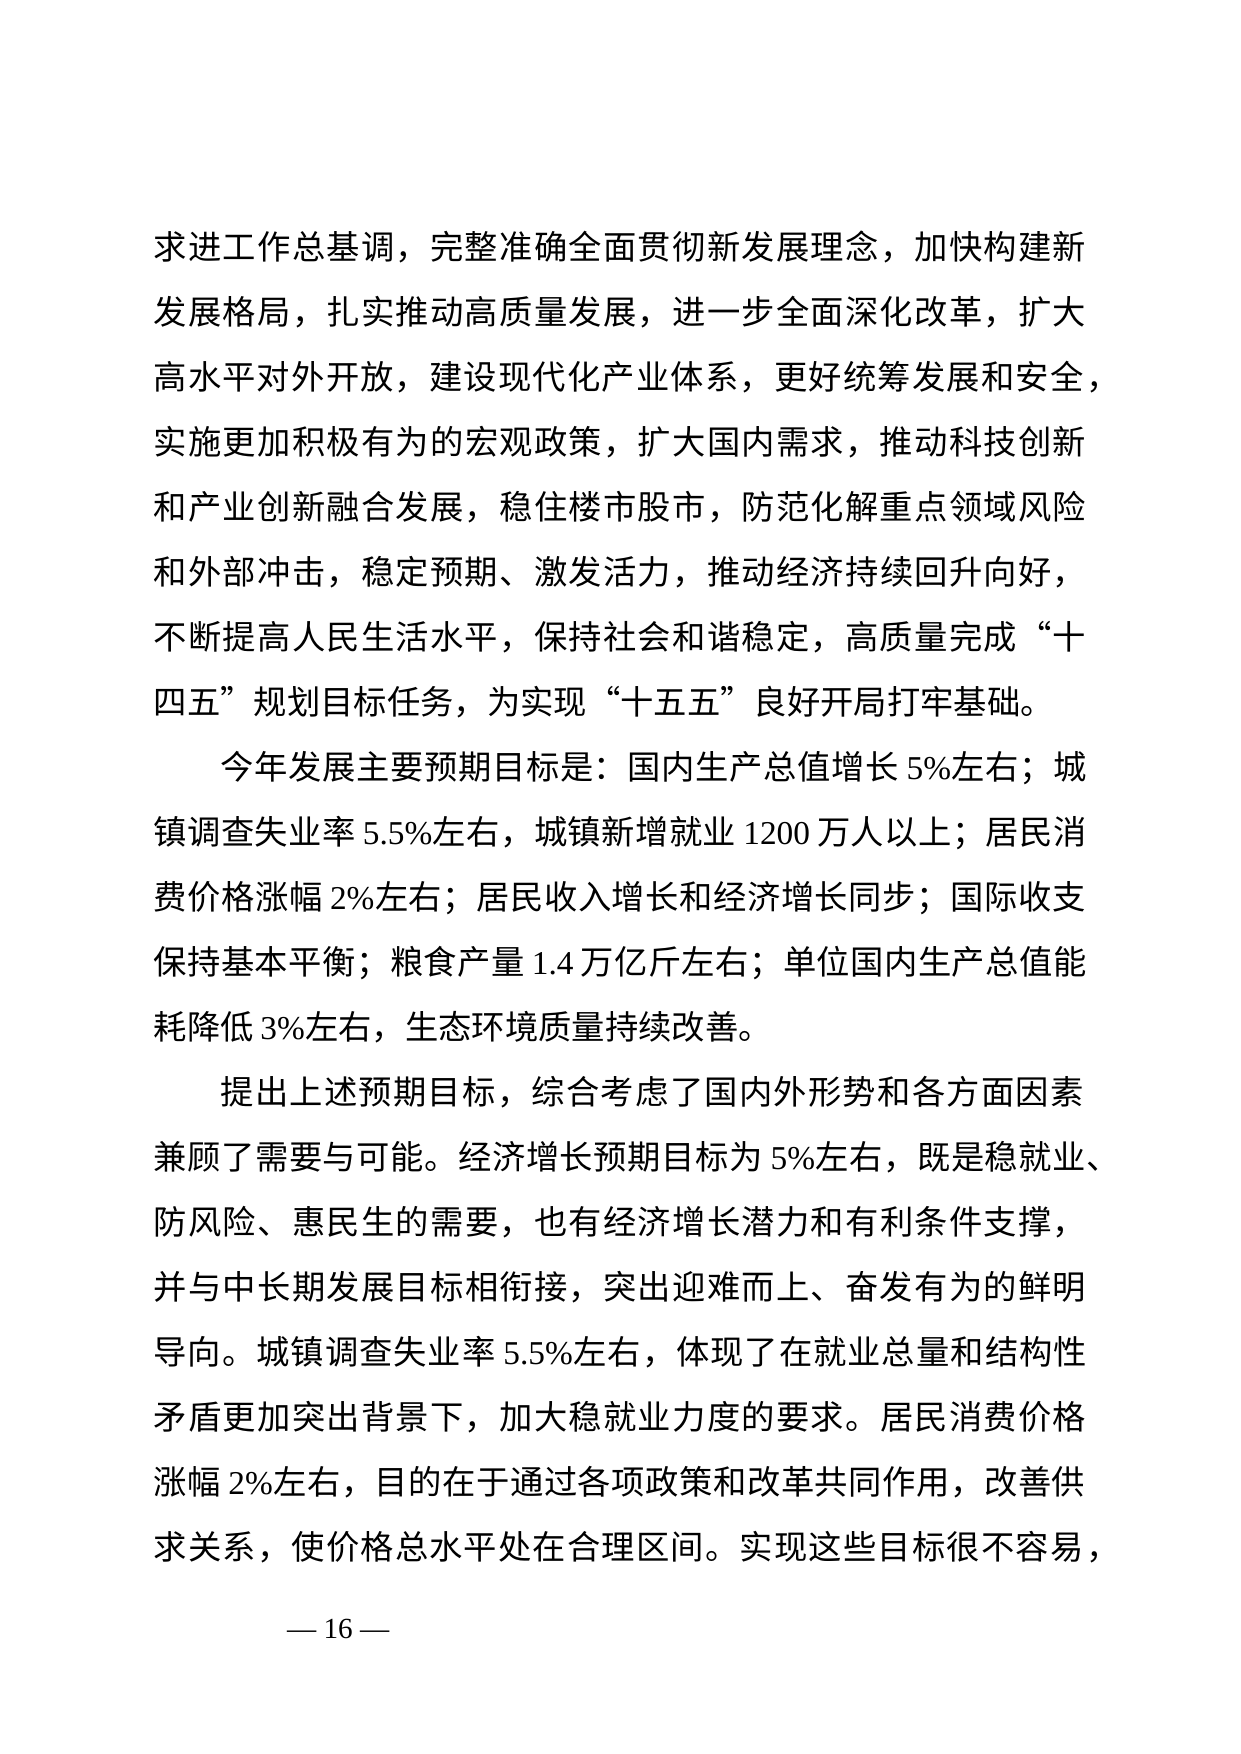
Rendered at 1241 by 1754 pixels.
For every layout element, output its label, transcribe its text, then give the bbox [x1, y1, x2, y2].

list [153, 212, 1087, 732]
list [153, 1057, 1087, 1577]
list 今年发展主要预期目标是：国内生产总值增长5%左右；城镇调查失业率5.5%左右，城镇新增就业1200万人以上；居民消费价格涨幅2%左右；居民收入增长和经济增长同步；国际收支保持基本平衡；粮食产量1.4万亿斤左右；单位国内生产总值能耗降低3%左右，生态环境质量持续改善。 [153, 732, 1087, 1057]
